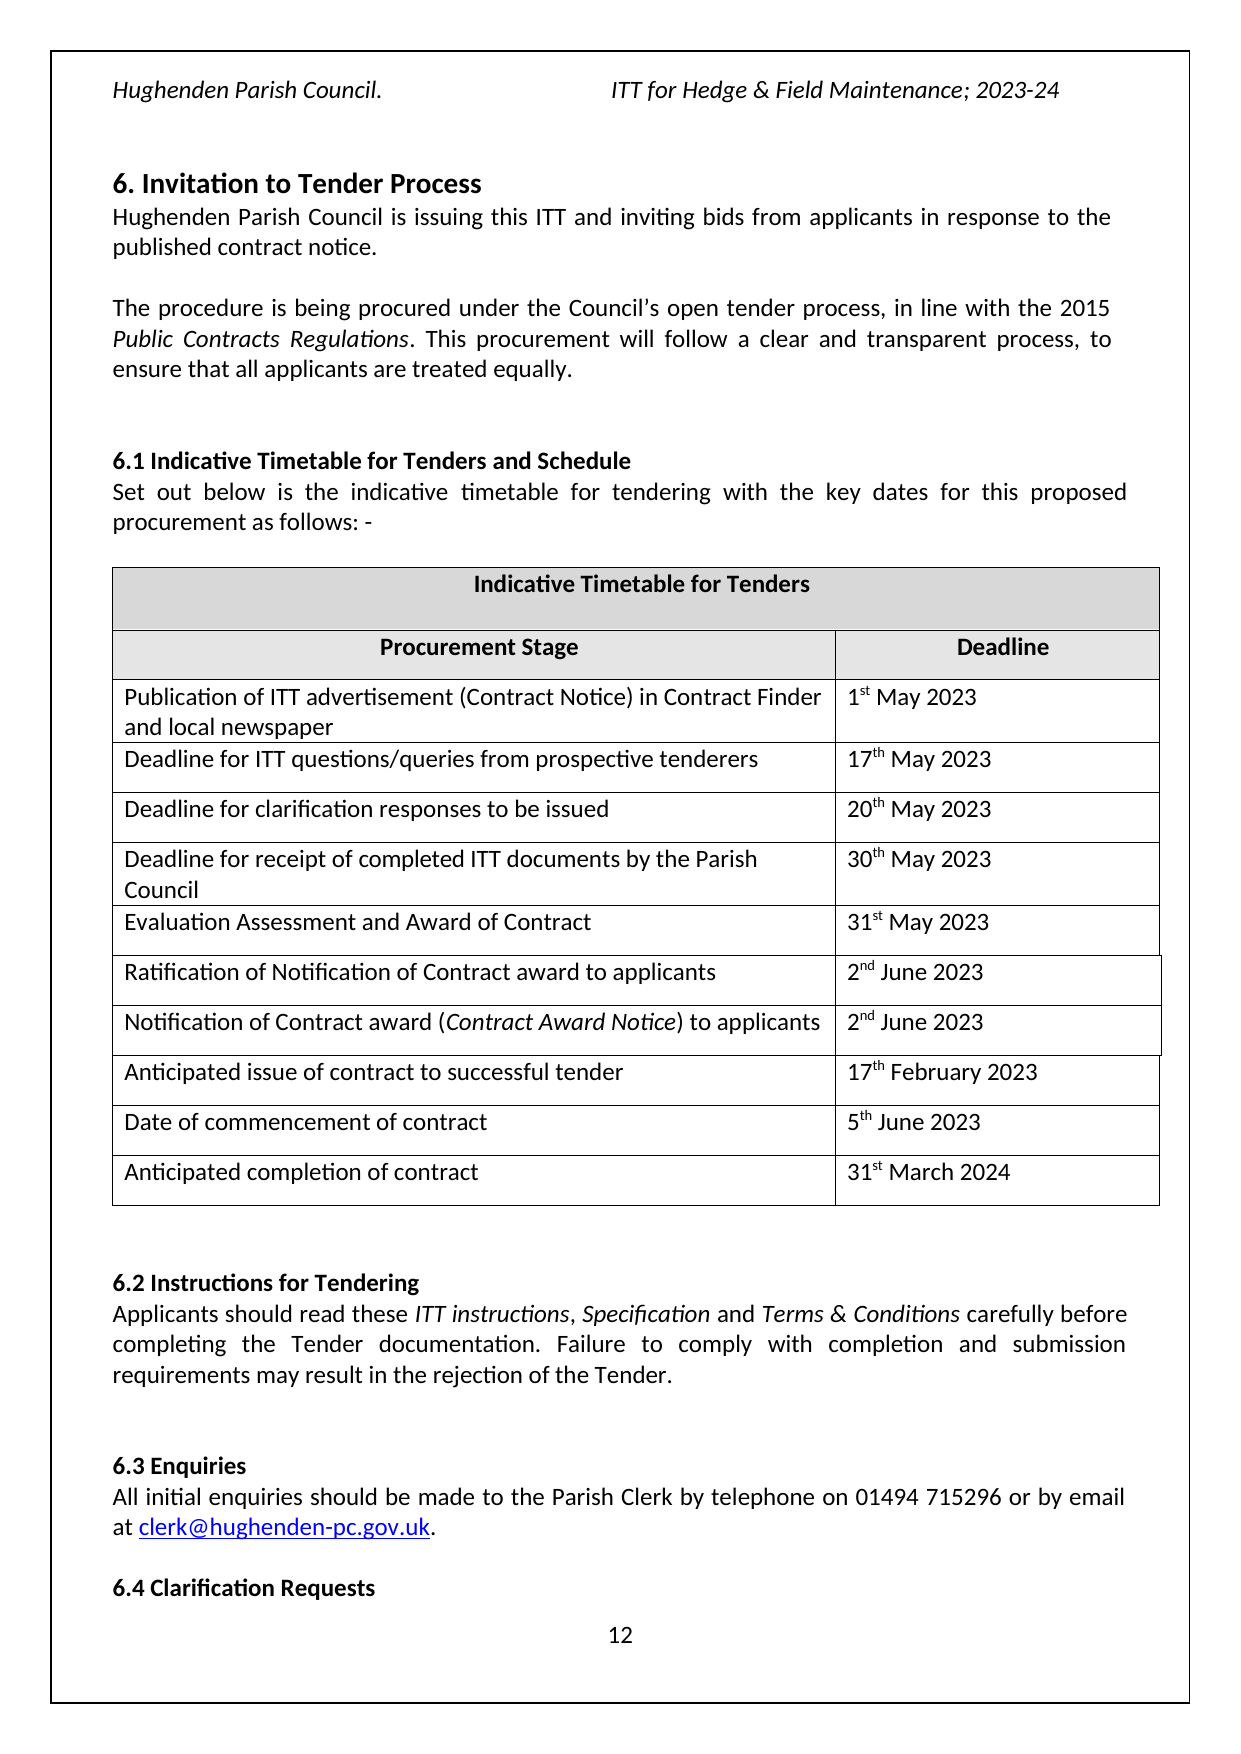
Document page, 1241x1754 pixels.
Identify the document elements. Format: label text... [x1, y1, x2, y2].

table_cell 31st May 2023 [836, 906, 1159, 955]
table_cell Anticipated completion of contract [113, 1156, 835, 1205]
table_cell 30th May 2023 [836, 843, 1159, 904]
table_cell Deadline for clarification responses to be issued [113, 793, 835, 842]
table_cell 20th May 2023 [836, 793, 1159, 842]
table_cell 2nd June 2023 [836, 1006, 1161, 1055]
table_cell Anticipated issue of contract to successful tender [113, 1056, 835, 1105]
text Applicants should read these ITT instructions, Specification and Terms & Conditions carefully before completing the Tender documentation. Failure to comply with completion and submission requirements may result in the rejection of the Tender. [112, 1298, 1128, 1389]
text All initial enquiries should be made to the Parish Clerk by telephone on 01494 715296 or by email at clerk@hughenden-pc.gov.uk. [112, 1481, 1128, 1542]
table_cell Notification of Contract award (Contract Award Notice) to applicants [113, 1006, 835, 1055]
table_cell Deadline for ITT questions/queries from prospective tenderers [113, 743, 835, 792]
text 6.4 Clarification Requests [112, 1573, 1113, 1603]
table_cell 1st May 2023 [836, 680, 1159, 742]
text 6.3 Enquiries [112, 1451, 1128, 1481]
table_cell Evaluation Assessment and Award of Contract [113, 906, 835, 955]
text Set out below is the indicative timetable for tendering with the key dates for this proposed procurement as follows: - [112, 476, 1128, 537]
table_cell 2nd June 2023 [836, 956, 1161, 1005]
table_header Indicative Timetable for Tenders [113, 568, 1159, 629]
table_cell 5th June 2023 [836, 1106, 1159, 1155]
table_cell Deadline [836, 631, 1159, 679]
table_cell Deadline for receipt of completed ITT documents by the Parish Council [113, 843, 835, 904]
text 6. Invitation to Tender Process [112, 165, 1128, 201]
table_cell 17th May 2023 [836, 743, 1159, 792]
table_cell 17th February 2023 [836, 1056, 1159, 1105]
text 6.1 Indicative Timetable for Tenders and Schedule [112, 445, 1128, 476]
text 6.2 Instructions for Tendering [112, 1267, 1113, 1298]
table_cell Procurement Stage [113, 631, 835, 679]
text Hughenden Parish Council is issuing this ITT and inviting bids from applicants in response to the published contract notice. [112, 201, 1113, 262]
text The procedure is being procured under the Council’s open tender process, in line with the 2015 Public Contracts Regulations. This procurement will follow a clear and transparent process, to ensure that all applicants are treated equally. [112, 292, 1113, 384]
table_cell Ratification of Notification of Contract award to applicants [113, 956, 835, 1005]
table_cell 31st March 2024 [836, 1156, 1159, 1205]
table_cell Date of commencement of contract [113, 1106, 835, 1155]
table_cell Publication of ITT advertisement (Contract Notice) in Contract Finder and local newspaper [113, 680, 835, 742]
